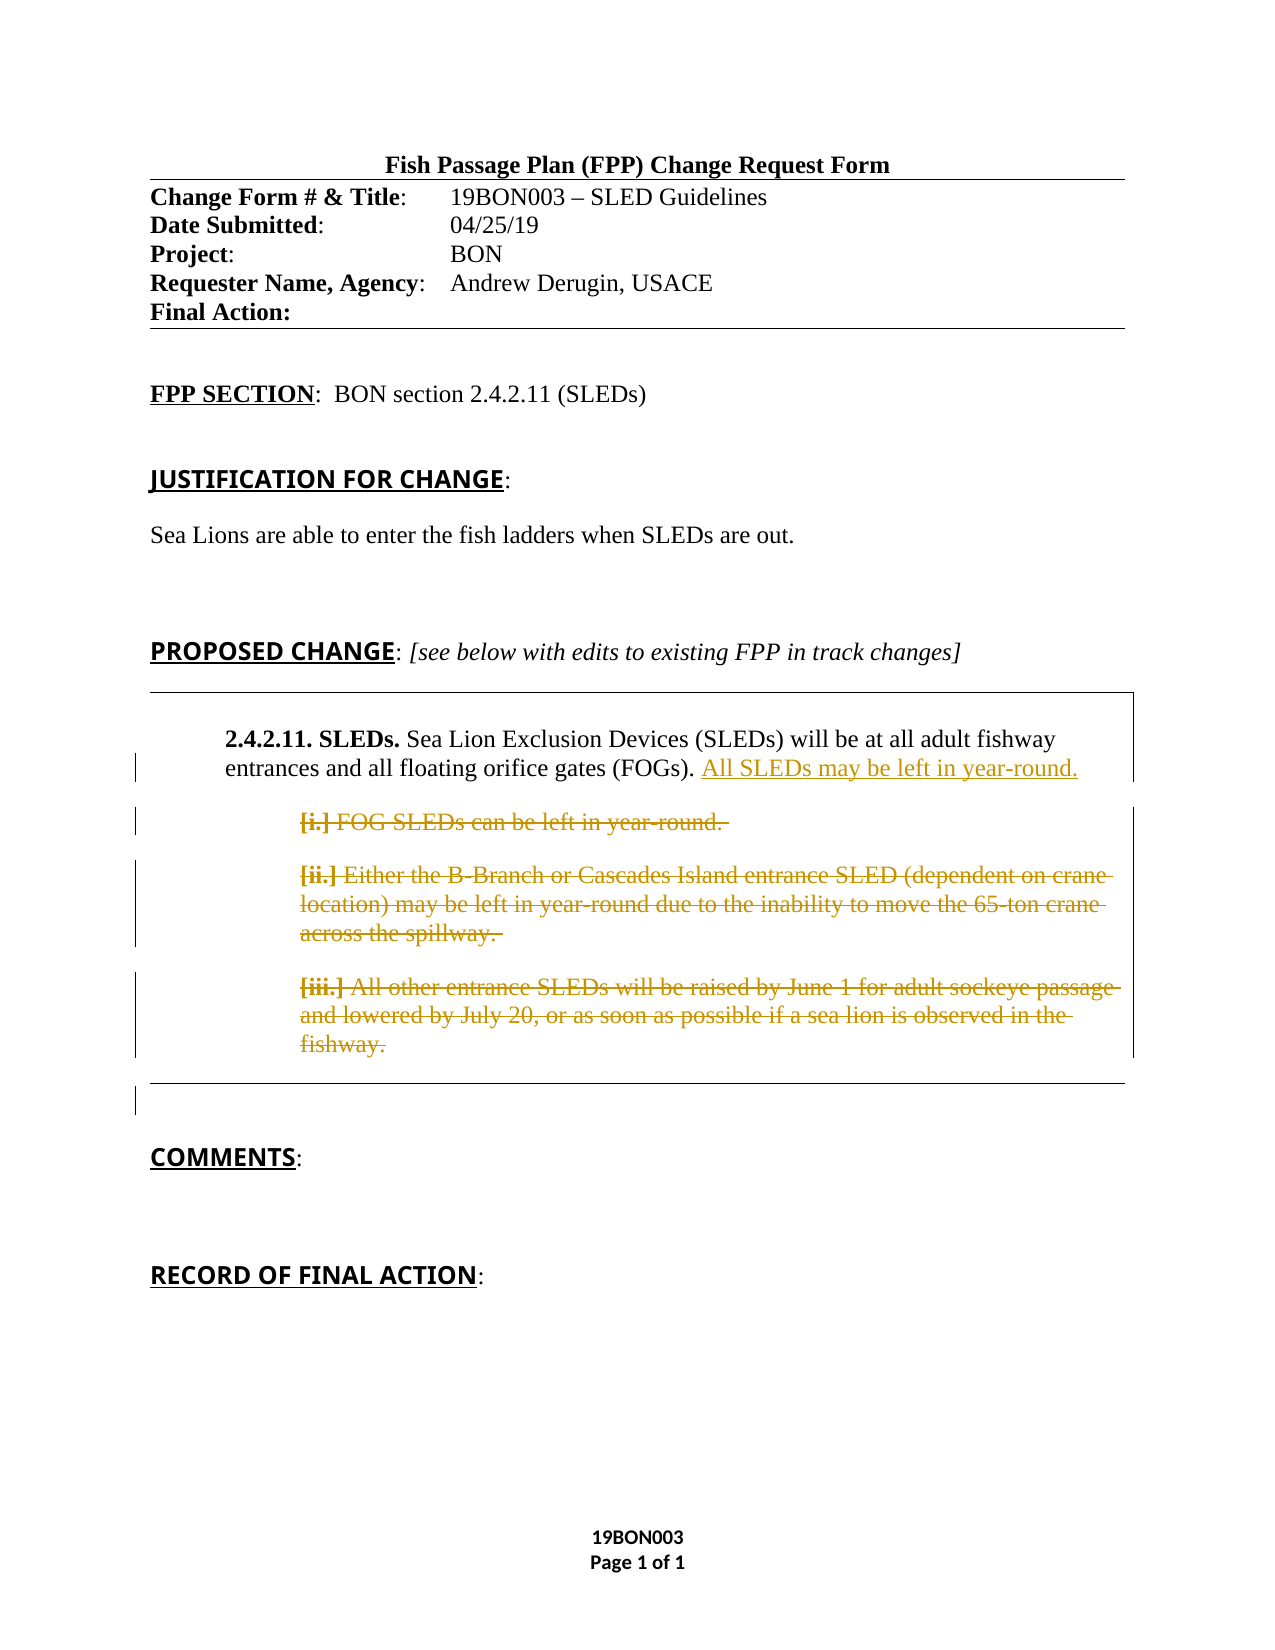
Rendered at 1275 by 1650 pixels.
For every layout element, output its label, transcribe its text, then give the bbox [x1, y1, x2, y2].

list 2.4.2.11. SLEDs. Sea Lion Exclusion Devices (SLEDs) will be at all adult fishway entrances and all floating orifice gates (FOGs). [225, 724, 1133, 782]
text Sea Lions are able to enter the fish ladders when SLEDs are out. [150, 520, 1125, 549]
subtitle Fish Passage Plan (FPP) Change Request Form [150, 150, 1125, 179]
text FPP Section: BON section 2.4.2.11 (SLEDs) [150, 379, 1125, 407]
text Justification for Change: [150, 461, 1125, 495]
text Requester Name, Agency: Andrew Derugin, USACE [150, 268, 1125, 297]
text Final Action: [150, 297, 1125, 328]
text Record of Final Action: [150, 1258, 1125, 1292]
text Proposed Change: [see below with edits to existing FPP in track changes] [150, 633, 1125, 667]
text Comments: [150, 1140, 1125, 1174]
text Change Form # & Title: 19BON003 – SLED Guidelines [150, 180, 1125, 211]
text Date Submitted: 04/25/19 [150, 211, 1125, 239]
text Project: BON [150, 239, 1125, 268]
